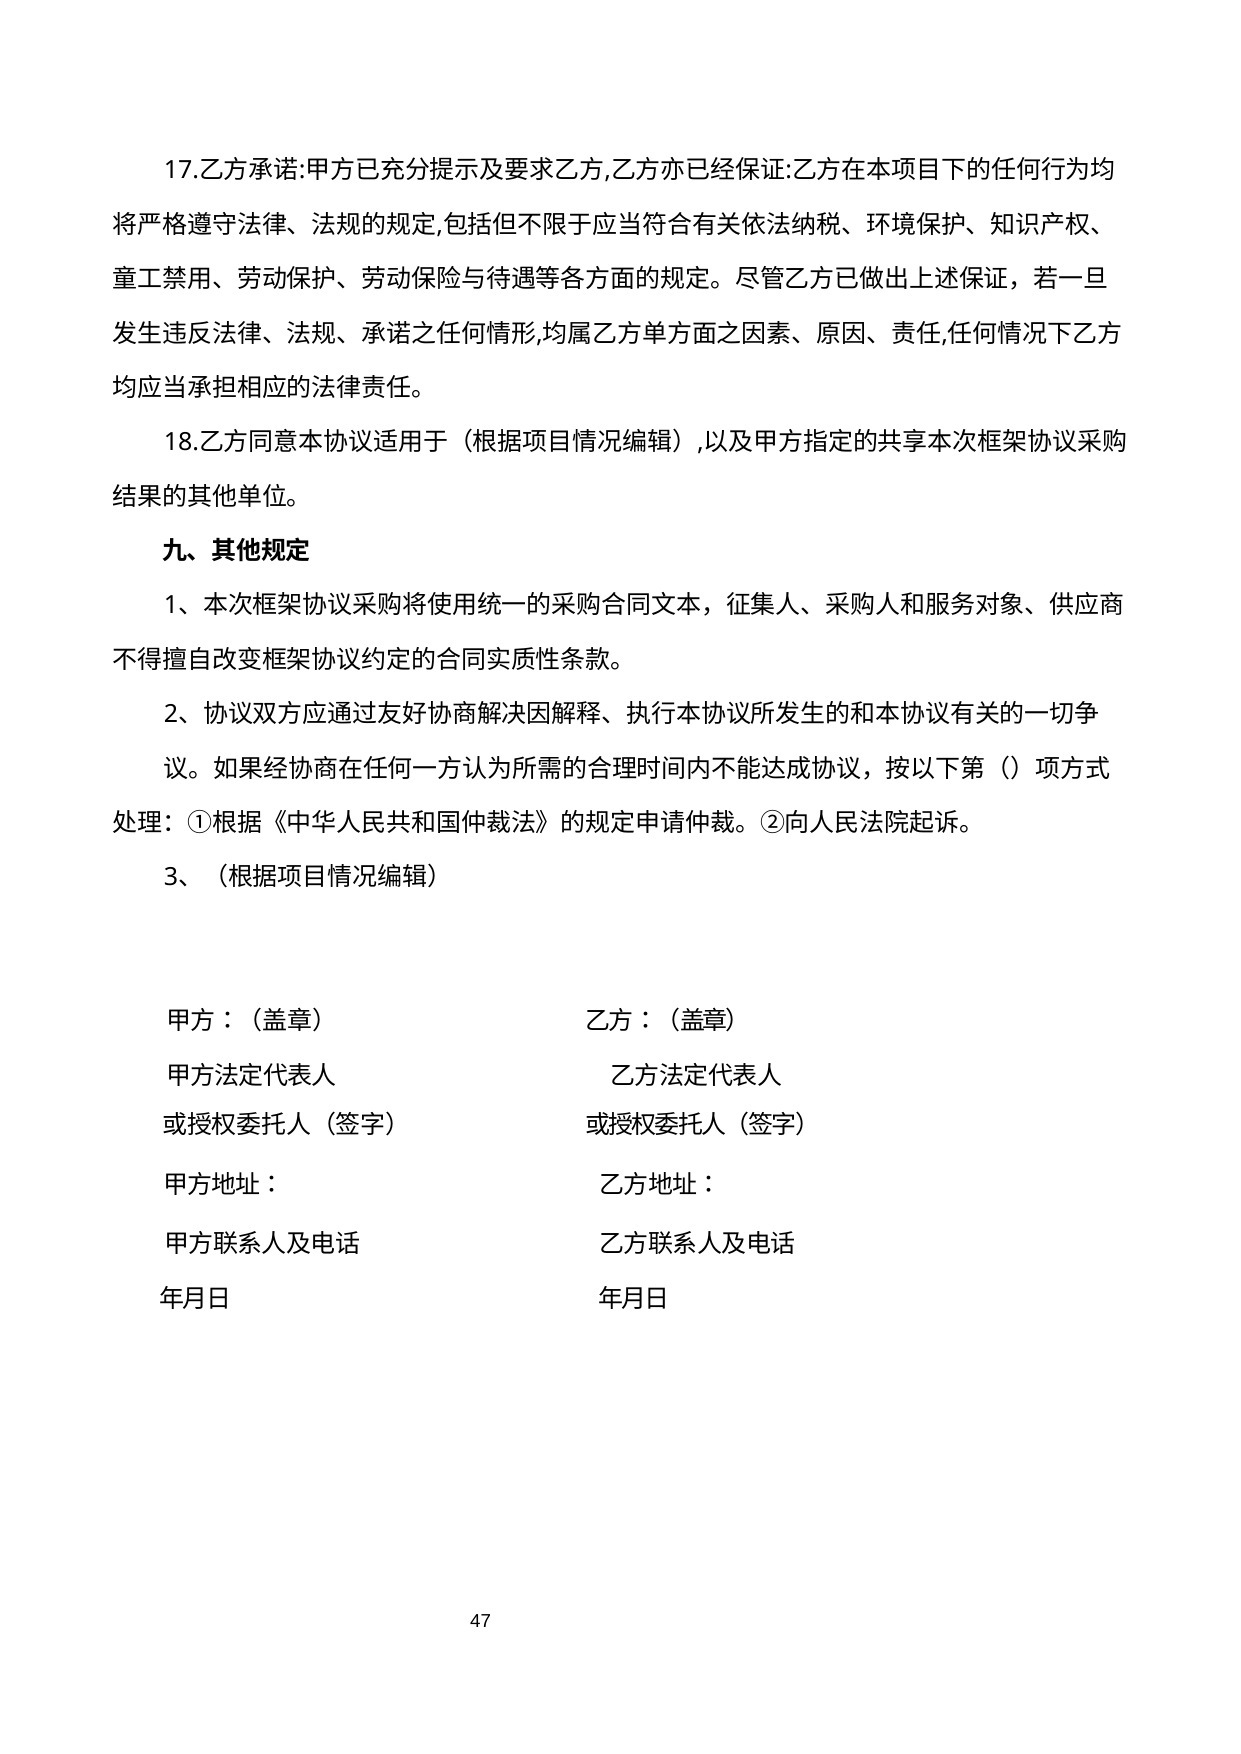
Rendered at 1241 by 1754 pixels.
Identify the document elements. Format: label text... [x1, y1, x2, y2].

text 3、（根据项目情况编辑） [112, 857, 1128, 893]
text 九、其他规定 [112, 531, 1128, 567]
table_cell 或授权委托人（签字） [467, 1106, 821, 1156]
text 1、本次框架协议采购将使用统一的采购合同文本，征集人、采购人和服务对象、供应商不得擅自改变框架协议约定的合同实质性条款。 [112, 585, 1128, 676]
table_cell 甲方法定代表人 [166, 1053, 487, 1106]
table_cell 乙方地址： [467, 1156, 821, 1216]
text 2、协议双方应通过友好协商解决因解释、执行本协议所发生的和本协议有关的一切争 [112, 694, 1128, 730]
table_header 乙方：（盖章） [488, 1005, 820, 1053]
table_cell 乙方联系人及电话 [467, 1216, 821, 1276]
table_cell 年月日 [467, 1276, 821, 1329]
table_header 甲方：（盖章） [166, 1005, 487, 1053]
table_cell 甲方联系人及电话 [113, 1216, 467, 1276]
table_cell 甲方地址： [113, 1156, 467, 1216]
table_cell 乙方法定代表人 [488, 1053, 820, 1106]
text 议。如果经协商在任何一方认为所需的合理时间内不能达成协议，按以下第（）项方式处理：①根据《中华人民共和国仲裁法》的规定申请仲裁。②向人民法院起诉。 [112, 748, 1128, 839]
table_cell 年月日 [113, 1276, 467, 1329]
table_cell 或授权委托人（签字） [113, 1106, 467, 1156]
text 18.乙方同意本协议适用于（根据项目情况编辑）,以及甲方指定的共享本次框架协议采购结果的其他单位。 [112, 422, 1128, 512]
text 17.乙方承诺:甲方已充分提示及要求乙方,乙方亦已经保证:乙方在本项目下的任何行为均将严格遵守法律、法规的规定,包括但不限于应当符合有关依法纳税、环境保护、知识产权、童工禁用、劳动保护、劳动保险与待遇等各方面的规定。尽管乙方已做出上述保证，若一旦发生违反法律、法规、承诺之任何情形,均属乙方单方面之因素、原因、责任,任何情况下乙方均应当承担相应的法律责任。 [112, 150, 1128, 404]
